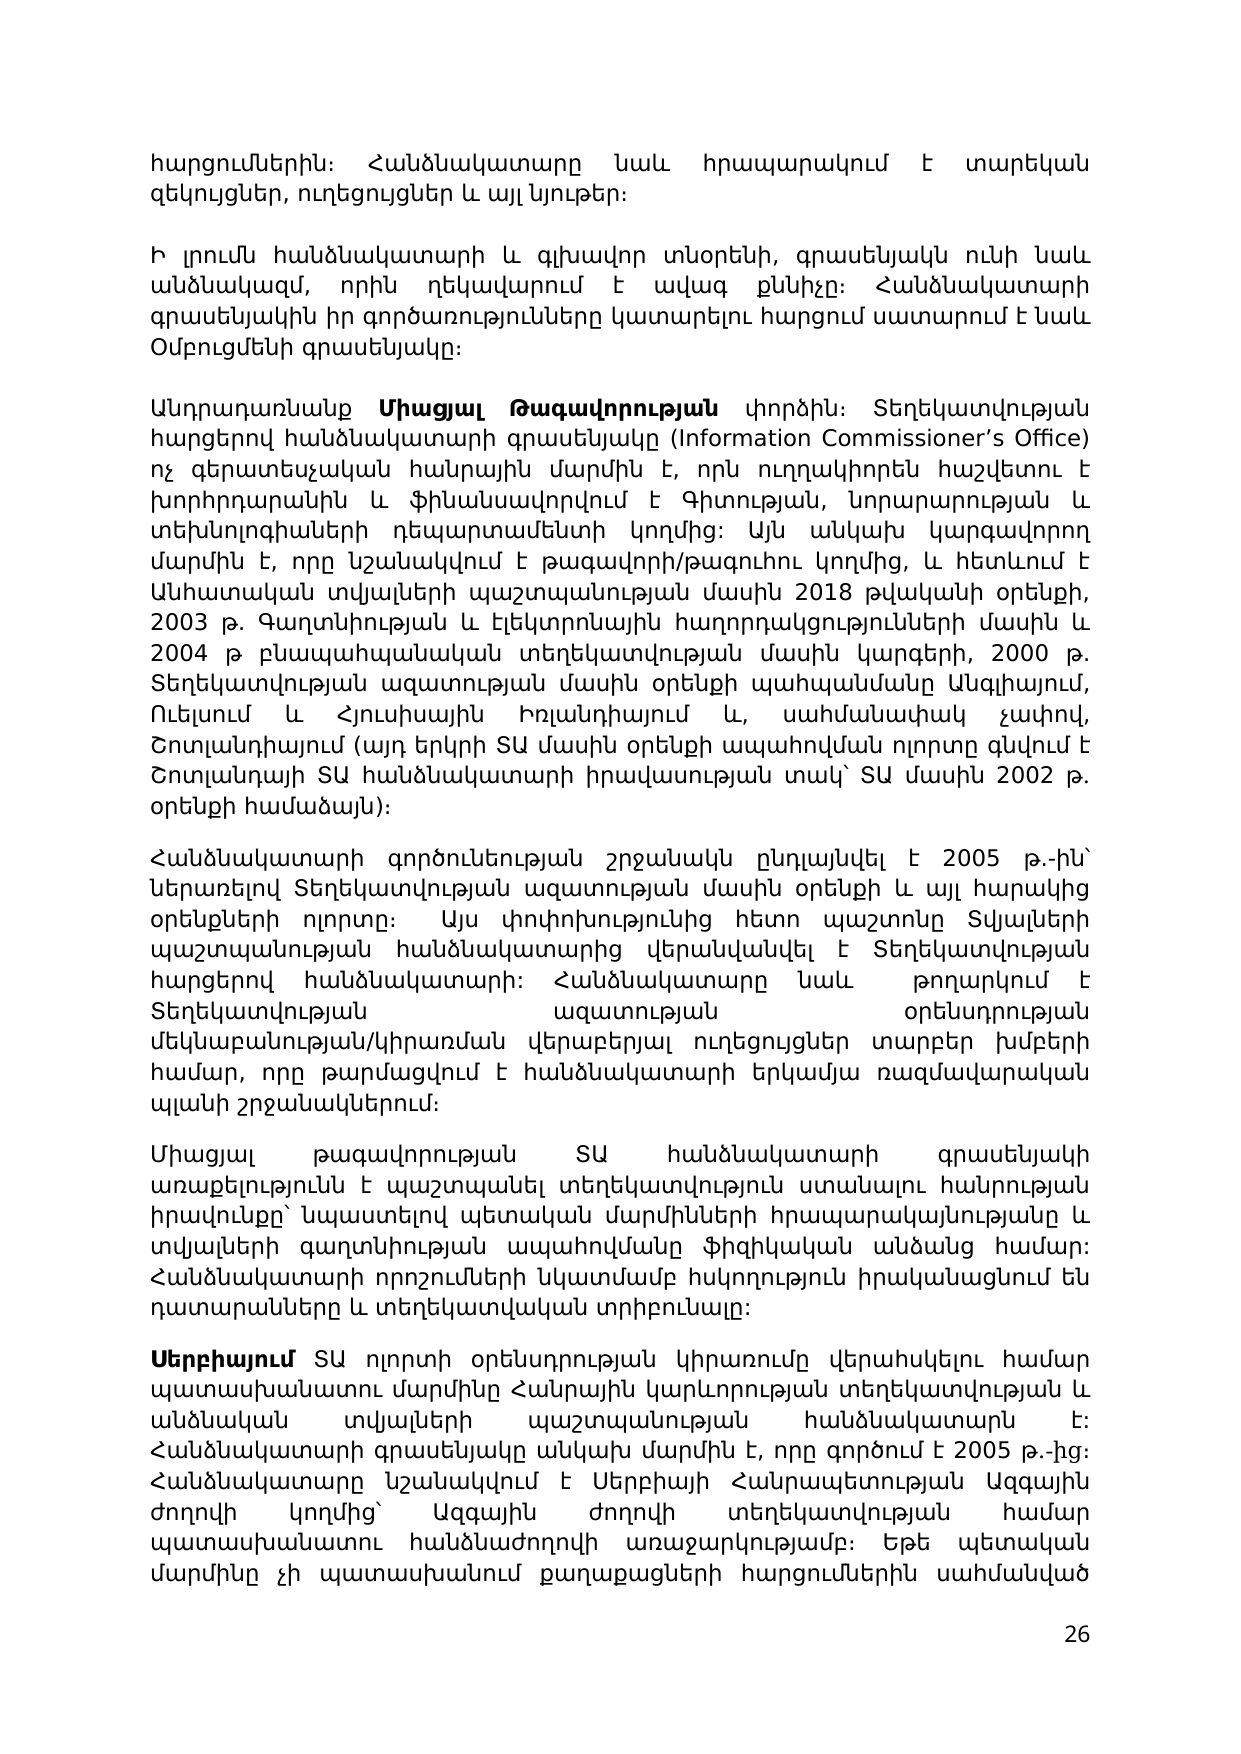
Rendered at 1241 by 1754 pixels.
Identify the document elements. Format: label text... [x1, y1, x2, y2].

text Ի լրումն հանձնակատարի և գլխավոր տնօրենի, գրասենյակն ունի նաև անձնակազմ, որին ղեկավարում է ավագ քննիչը։ Հանձնակատարի գրասենյակին իր գործառությունները կատարելու հարցում սատարում է նաև Օմբուցմենի գրասենյակը։ [150, 242, 1090, 360]
text Անդրադառնանք Միացյալ Թագավորության փորձին։ Տեղեկատվության հարցերով հանձնակատարի գրասենյակը (Information Commissioner’s Office) ոչ գերատեսչական hանրային մարմին է, որն ուղղակիորեն հաշվետու է խորհրդարանին և ֆինանսավորվում է Գիտության, նորարարության և տեխնոլոգիաների դեպարտամենտի կողմից: Այն անկախ կարգավորող մարմին է, որը նշանակվում է թագավորի/թագուհու կողմից, և հետևում է Անհատական տվյալների պաշտպանության մասին 2018 թվականի օրենքի, 2003 թ․ Գաղտնիության և էլեկտրոնային հաղորդակցությունների մասին և 2004 թ բնապահպանական տեղեկատվության մասին կարգերի, 2000 թ․ Տեղեկատվության ազատության մասին օրենքի պահպանմանը Անգլիայում, Ուելսում և Հյուսիսային Իռլանդիայում և, սահմանափակ չափով, Շոտլանդիայում (այդ երկրի ՏԱ մասին օրենքի ապահովման ոլորտը գնվում է Շոտլանդայի ՏԱ հանձնակատարի իրավասության տակ՝ ՏԱ մասին 2002 թ․ օրենքի համաձայն)։ [150, 395, 1090, 820]
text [150, 1346, 1090, 1587]
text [150, 150, 1090, 207]
text Հանձնակատարի գործունեության շրջանակն ընդլայնվել է 2005 թ.-ին՝ ներառելով Տեղեկատվության ազատության մասին օրենքի և այլ հարակից օրենքների ոլորտը։ Այս փոփոխությունից հետո պաշտոնը Տվյալների պաշտպանության հանձնակատարից վերանվանվել է Տեղեկատվության հարցերով հանձնակատարի: Հանձնակատարը նաև թողարկում է Տեղեկատվության ազատության օրենսդրության մեկնաբանության/կիրառման վերաբերյալ ուղեցույցներ տարբեր խմբերի համար, որը թարմացվում է հանձնակատարի երկամյա ռազմավարական պլանի շրջանակներում։ [150, 845, 1090, 1116]
text Միացյալ թագավորության ՏԱ հանձնակատարի գրասենյակի առաքելությունն է պաշտպանել տեղեկատվություն ստանալու հանրության իրավունքը՝ նպաստելով պետական մարմինների հրապարակայնությանը և տվյալների գաղտնիության ապահովմանը ֆիզիկական անձանց համար: Հանձնակատարի որոշումների նկատմամբ հսկողություն իրականացնում են դատարանները և տեղեկատվական տրիբունալը: [150, 1141, 1090, 1321]
